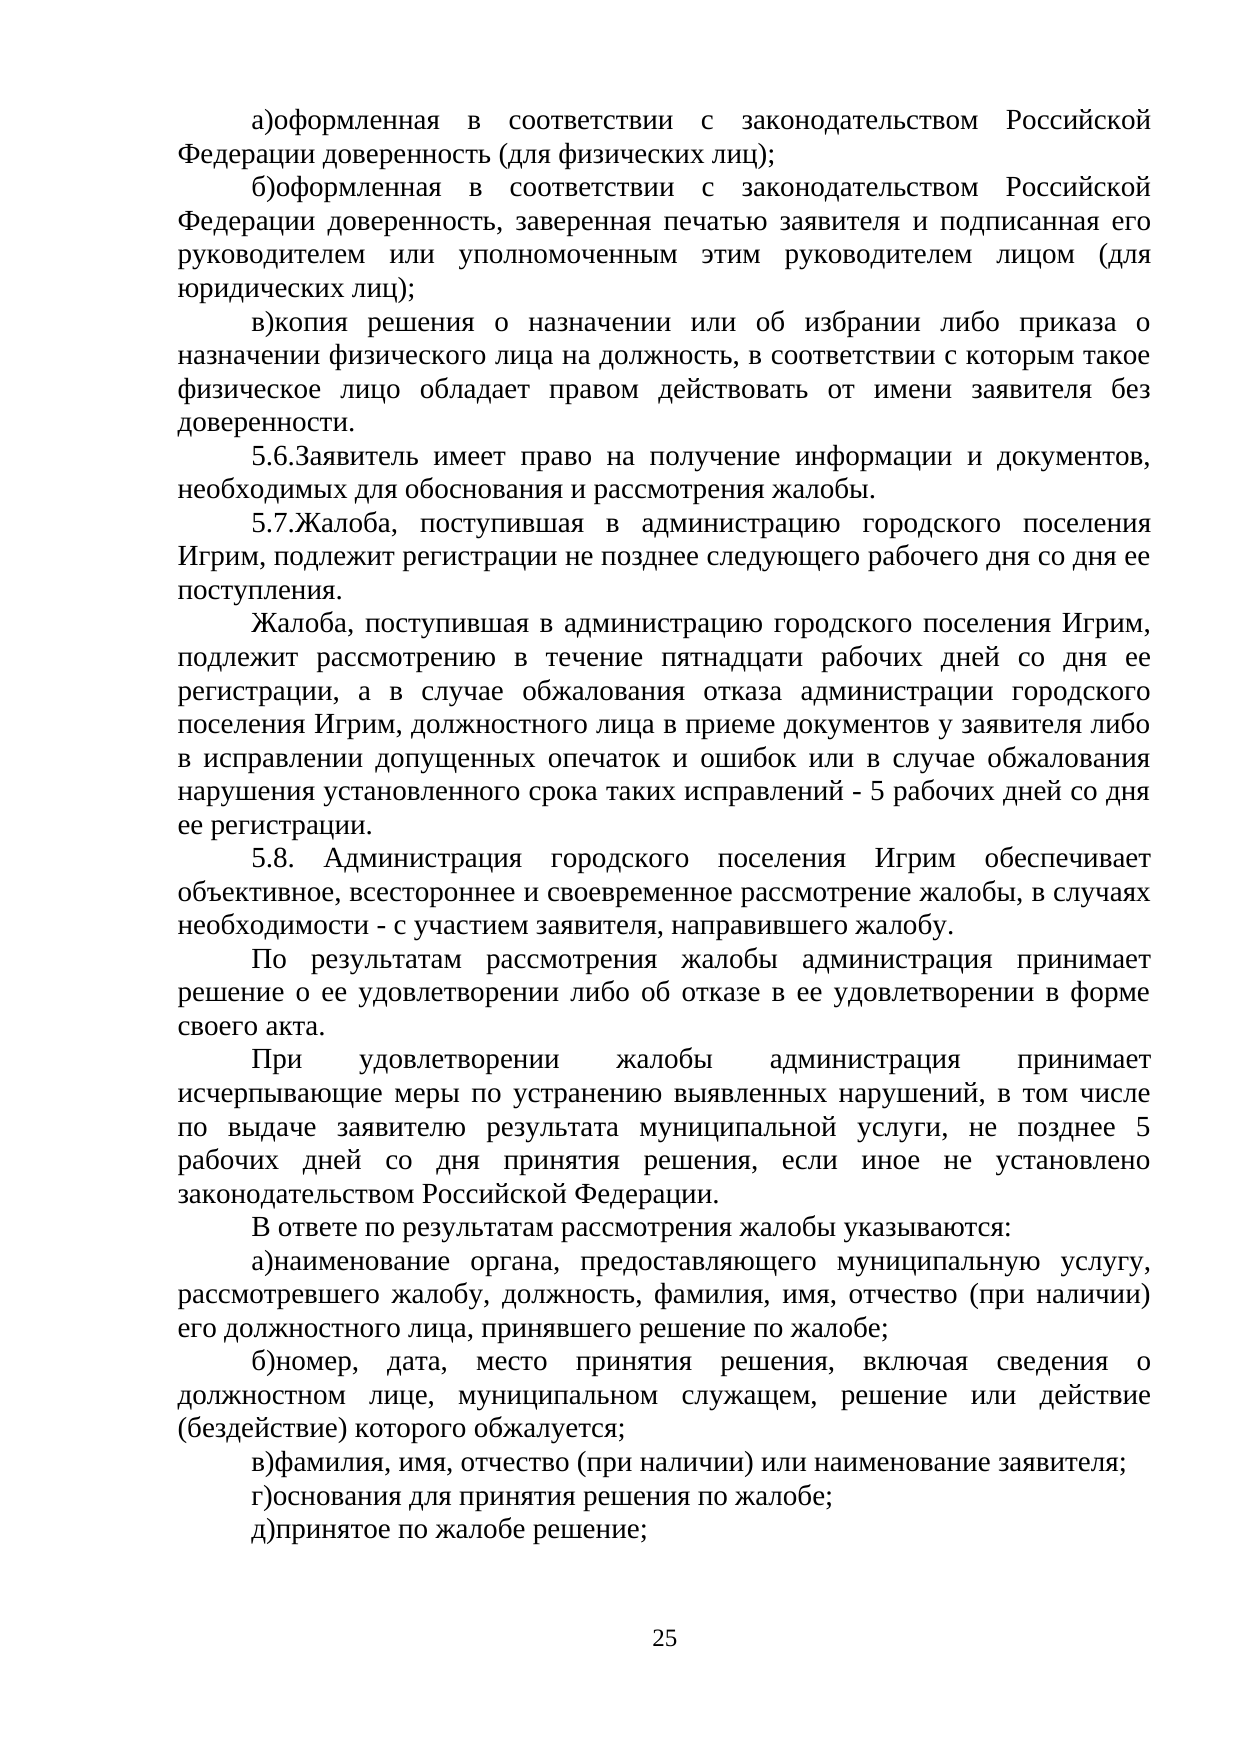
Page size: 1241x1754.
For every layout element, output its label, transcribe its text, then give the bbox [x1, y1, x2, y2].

text Жалоба, поступившая в администрацию городского поселения Игрим, подлежит рассмотрению в течение пятнадцати рабочих дней со дня ее регистрации, а в случае обжалования отказа администрации городского поселения Игрим, должностного лица в приеме документов у заявителя либо в исправлении допущенных опечаток и ошибок или в случае обжалования нарушения установленного срока таких исправлений - 5 рабочих дней со дня ее регистрации. [177, 606, 1152, 840]
text 5.8. Администрация городского поселения Игрим обеспечивает объективное, всестороннее и своевременное рассмотрение жалобы, в случаях необходимости - с участием заявителя, направившего жалобу. [177, 840, 1152, 941]
text в)копия решения о назначении или об избрании либо приказа о назначении физического лица на должность, в соответствии с которым такое физическое лицо обладает правом действовать от имени заявителя без доверенности. [177, 304, 1152, 438]
text По результатам рассмотрения жалобы администрация принимает решение о ее удовлетворении либо об отказе в ее удовлетворении в форме своего акта. [177, 941, 1152, 1042]
text д)принятое по жалобе решение; [177, 1511, 1152, 1545]
text При удовлетворении жалобы администрация принимает исчерпывающие меры по устранению выявленных нарушений, в том числе по выдаче заявителю результата муниципальной услуги, не позднее 5 рабочих дней со дня принятия решения, если иное не установлено законодательством Российской Федерации. [177, 1042, 1152, 1209]
text б)номер, дата, место принятия решения, включая сведения о должностном лице, муниципальном служащем, решение или действие (бездействие) которого обжалуется; [177, 1343, 1152, 1444]
text 5.6.Заявитель имеет право на получение информации и документов, необходимых для обоснования и рассмотрения жалобы. [177, 438, 1152, 505]
text 5.7.Жалоба, поступившая в администрацию городского поселения Игрим, подлежит регистрации не позднее следующего рабочего дня со дня ее поступления. [177, 505, 1152, 606]
text б)оформленная в соответствии с законодательством Российской Федерации доверенность, заверенная печатью заявителя и подписанная его руководителем или уполномоченным этим руководителем лицом (для юридических лиц); [177, 169, 1152, 304]
text в)фамилия, имя, отчество (при наличии) или наименование заявителя; [177, 1444, 1152, 1478]
text г)основания для принятия решения по жалобе; [177, 1478, 1152, 1511]
text а)оформленная в соответствии с законодательством Российской Федерации доверенность (для физических лиц); [177, 102, 1152, 169]
text В ответе по результатам рассмотрения жалобы указываются: [177, 1209, 1152, 1243]
text а)наименование органа, предоставляющего муниципальную услугу, рассмотревшего жалобу, должность, фамилия, имя, отчество (при наличии) его должностного лица, принявшего решение по жалобе; [177, 1243, 1152, 1343]
